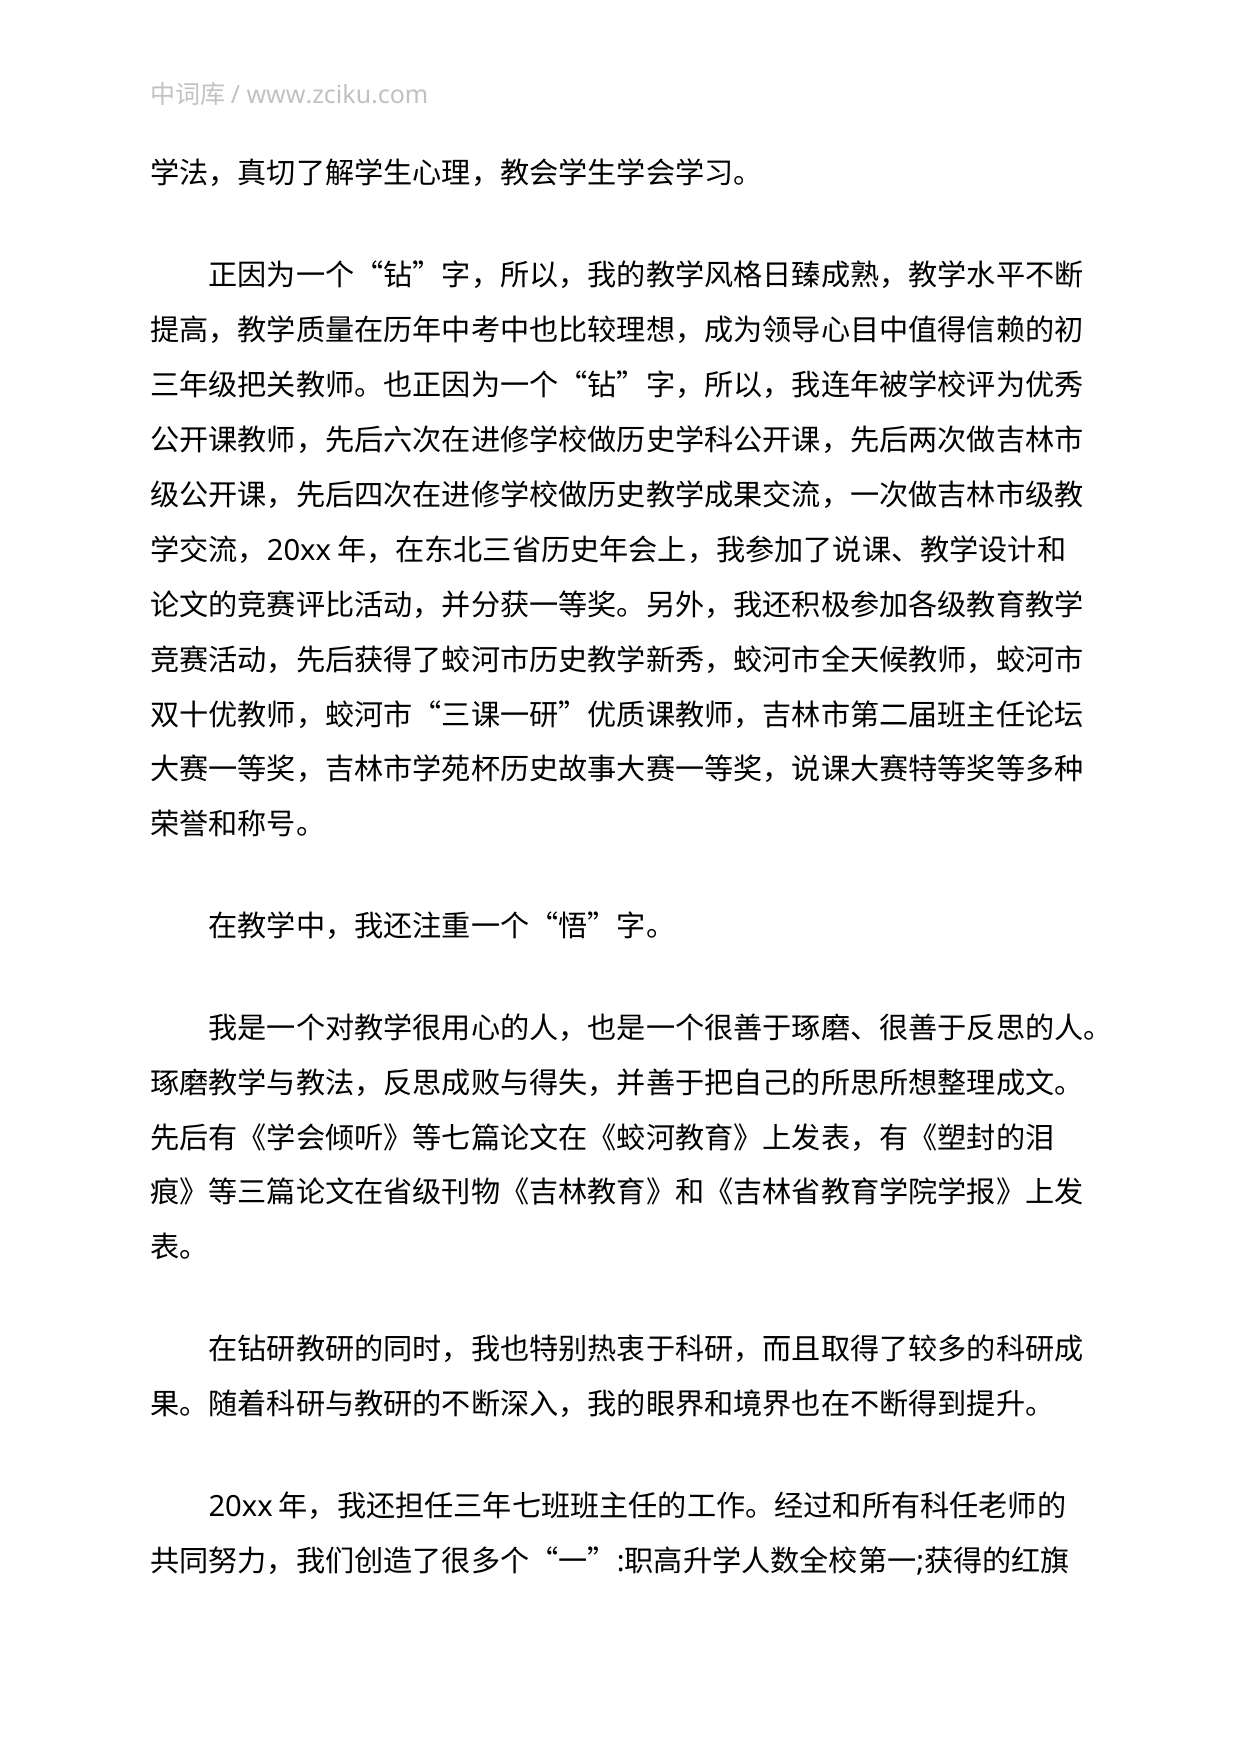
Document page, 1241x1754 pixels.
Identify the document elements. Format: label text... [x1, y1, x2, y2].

text 在教学中，我还注重一个“悟”字。 [150, 903, 1090, 945]
text 我是一个对教学很用心的人，也是一个很善于琢磨、很善于反思的人。琢磨教学与教法，反思成败与得失，并善于把自己的所思所想整理成文。先后有《学会倾听》等七篇论文在《蛟河教育》上发表，有《塑封的泪痕》等三篇论文在省级刊物《吉林教育》和《吉林省教育学院学报》上发表。 [150, 1004, 1090, 1266]
text 在钻研教研的同时，我也特别热衷于科研，而且取得了较多的科研成果。随着科研与教研的不断深入，我的眼界和境界也在不断得到提升。 [150, 1326, 1090, 1423]
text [150, 1482, 1090, 1580]
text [150, 150, 1090, 192]
text 正因为一个“钻”字，所以，我的教学风格日臻成熟，教学水平不断提高，教学质量在历年中考中也比较理想，成为领导心目中值得信赖的初三年级把关教师。也正因为一个“钻”字，所以，我连年被学校评为优秀公开课教师，先后六次在进修学校做历史学科公开课，先后两次做吉林市级公开课，先后四次在进修学校做历史教学成果交流，一次做吉林市级教学交流，20xx年，在东北三省历史年会上，我参加了说课、教学设计和论文的竞赛评比活动，并分获一等奖。另外，我还积极参加各级教育教学竞赛活动，先后获得了蛟河市历史教学新秀，蛟河市全天候教师，蛟河市双十优教师，蛟河市“三课一研”优质课教师，吉林市第二届班主任论坛大赛一等奖，吉林市学苑杯历史故事大赛一等奖，说课大赛特等奖等多种荣誉和称号。 [150, 252, 1090, 843]
